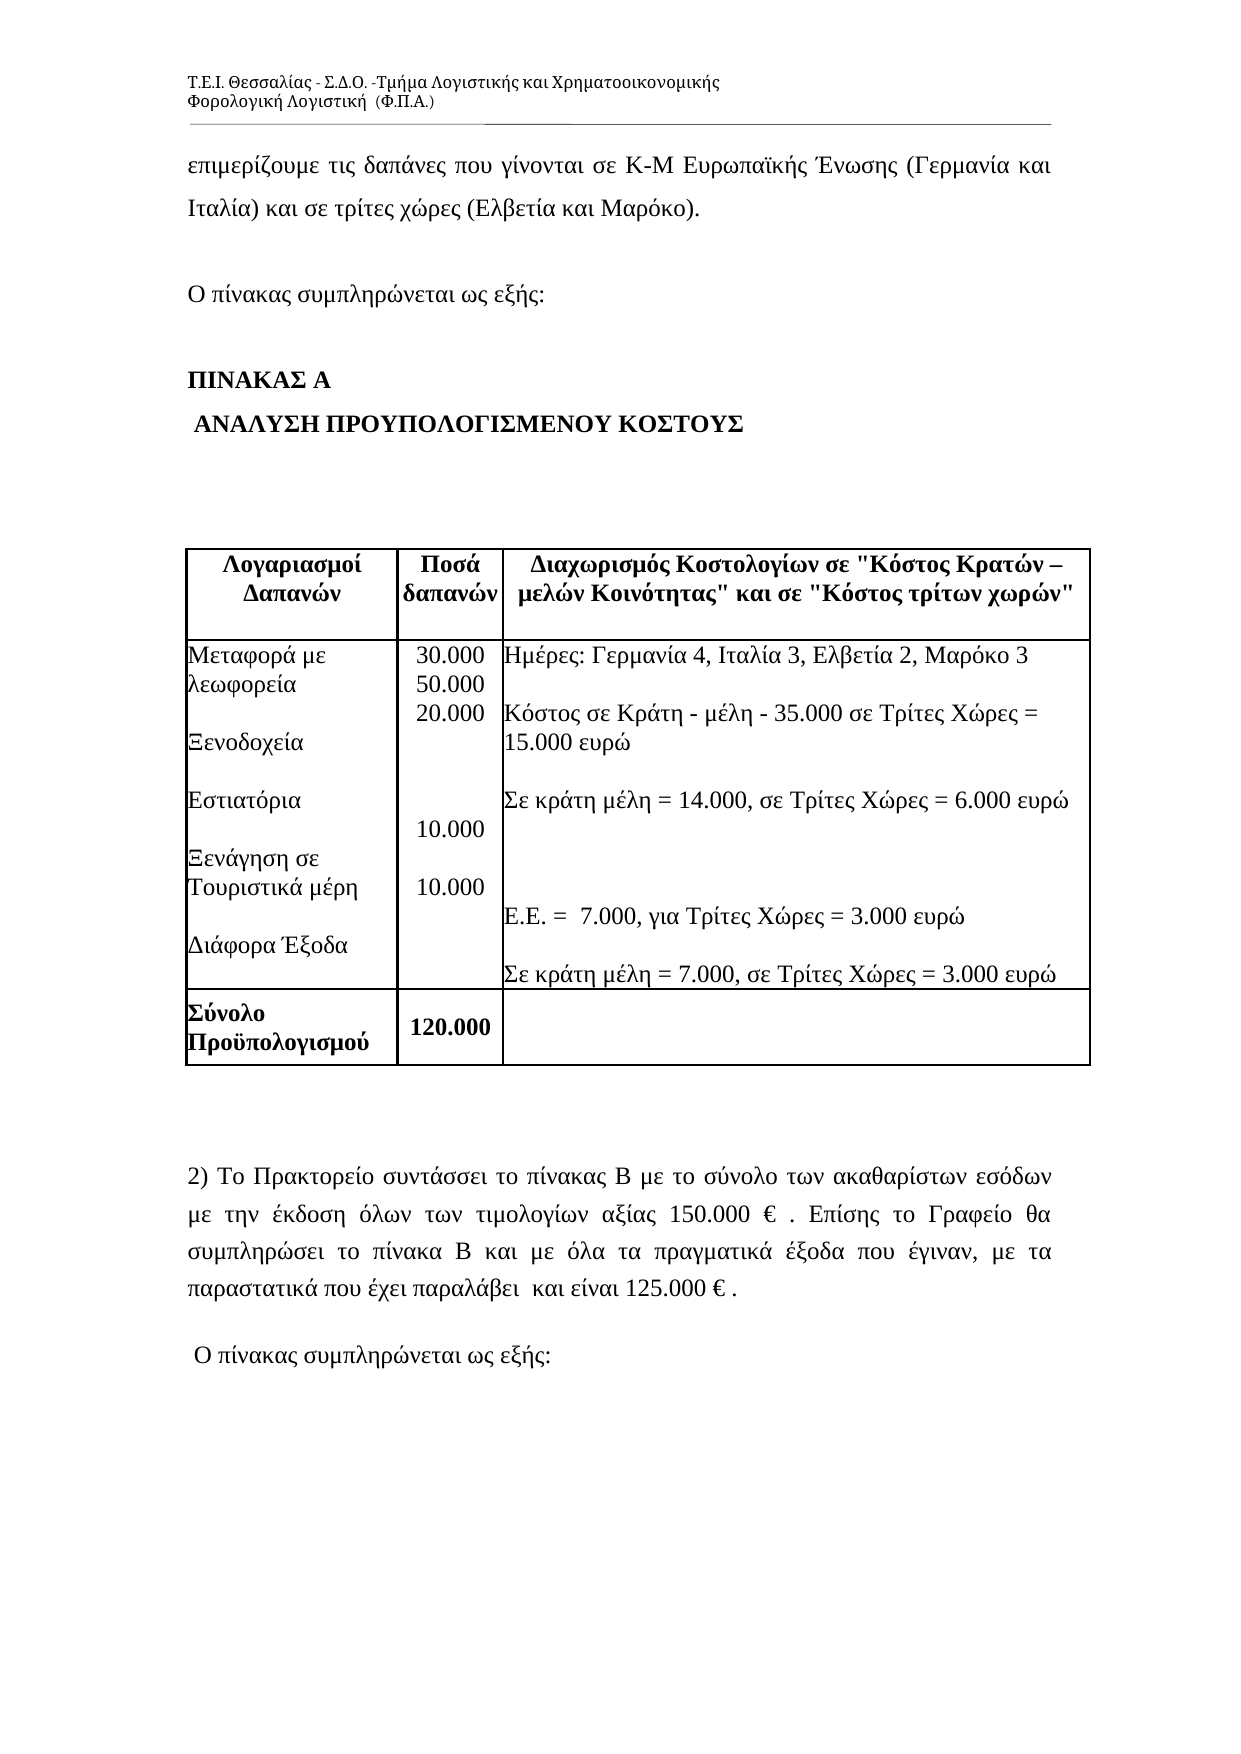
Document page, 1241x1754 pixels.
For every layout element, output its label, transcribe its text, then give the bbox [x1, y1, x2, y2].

text Ο πίνακας συμπληρώνεται ως εξής: [187, 236, 1053, 308]
table_cell 30.000 50.000 20.000 10.000 10.000 [399, 641, 502, 988]
table_header Λογαριασμοί Δαπανών [188, 550, 396, 638]
table_header Διαχωρισμός Κοστολογίων σε "Κόστος Κρατών – μελών Κοινότητας" και σε "Κόστος τρίτων χωρών" [504, 550, 1089, 638]
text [187, 150, 1053, 222]
text ΑΝΑΛΥΣΗ ΠΡΟΥΠΟΛΟΓΙΣΜΕΝΟΥ ΚΟΣΤΟΥΣ [187, 409, 1053, 437]
table_cell Μεταφορά με λεωφορεία Ξενοδοχεία Εστιατόρια Ξενάγηση σε Τουριστικά μέρη Διάφορα Έξοδα [188, 641, 396, 988]
table_header Ποσά δαπανών [399, 550, 502, 638]
table_cell [504, 990, 1089, 1064]
table_cell 120.000 [399, 990, 502, 1064]
text Ο πίνακας συμπληρώνεται ως εξής: [187, 1340, 1053, 1368]
text 2) Το Πρακτορείο συντάσσει το πίνακας Β με το σύνολο των ακαθαρίστων εσόδων με την έκδοση όλων των τιμολογίων αξίας 150.000 € . Επίσης το Γραφείο θα συμπληρώσει το πίνακα Β και με όλα τα πραγματικά έξοδα που έγιναν, με τα παραστατικά που έχει παραλάβει και είναι 125.000 € . [187, 1161, 1053, 1302]
table_cell Σύνολο Προϋπολογισμού [188, 990, 396, 1064]
table_cell Ημέρες: Γερμανία 4, Ιταλία 3, Ελβετία 2, Μαρόκο 3 Κόστος σε Κράτη - μέλη - 35.000 σε Τρίτες Χώρες = 15.000 ευρώ Σε κράτη μέλη = 14.000, σε Τρίτες Χώρες = 6.000 ευρώ Ε.Ε. = 7.000, για Τρίτες Χώρες = 3.000 ευρώ Σε κράτη μέλη = 7.000, σε Τρίτες Χώρες = 3.000 ευρώ [504, 641, 1089, 988]
text ΠΙΝΑΚΑΣ Α [187, 322, 1053, 394]
